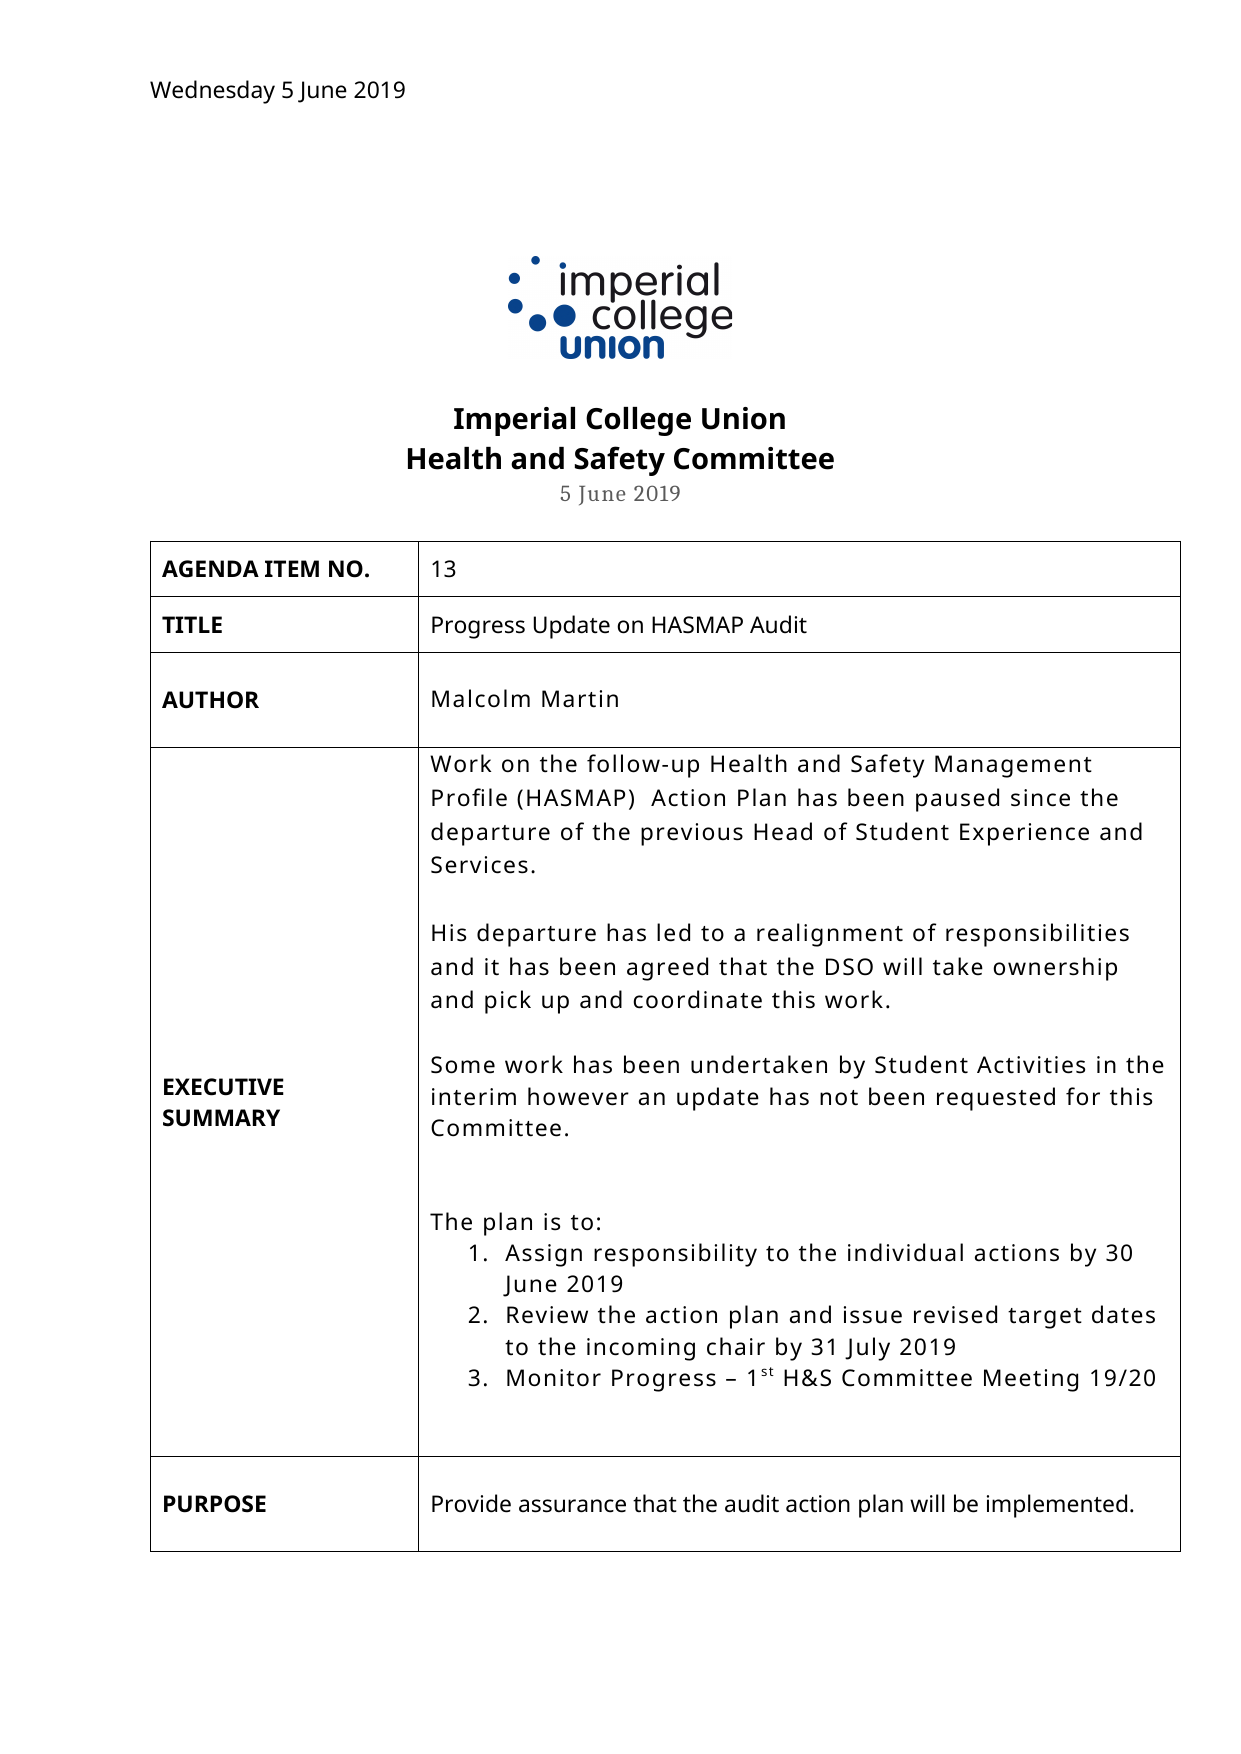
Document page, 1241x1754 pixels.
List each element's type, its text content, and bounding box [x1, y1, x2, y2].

subtitle 5 June 2019 [150, 481, 1090, 507]
table_header 13 [419, 542, 1180, 596]
table_cell Progress Update on HASMAP Audit [419, 597, 1180, 652]
picture [508, 256, 733, 359]
text Imperial College Union [150, 398, 1090, 438]
text Health and Safety Committee [150, 438, 1090, 478]
table_cell Malcolm Martin [419, 653, 1180, 747]
table_cell Work on the follow-up Health and Safety Management Profile (HASMAP) Action Plan has been paused since the departure of the previous Head of Student Experience and Services. His departure has led to a realignment of responsibilities and it has been agreed that the DSO will take ownership and pick up and coordinate this work. Some work has been undertaken by Student Activities in the interim however an update has not been requested for this Committee. The plan is to: Assign responsibility to the individual actions by 30 June 2019 Review the action plan and issue revised target dates to the incoming chair by 31 July 2019 Monitor Progress – 1st H&S Committee Meeting 19/20 [419, 748, 1180, 1456]
table_cell AUTHOR [151, 653, 418, 747]
table_cell Provide assurance that the audit action plan will be implemented. [419, 1457, 1180, 1551]
table_header AGENDA ITEM NO. [151, 542, 418, 596]
table_cell TITLE [151, 597, 418, 652]
table_cell PURPOSE [151, 1457, 418, 1551]
table_cell EXECUTIVE SUMMARY [151, 748, 418, 1456]
